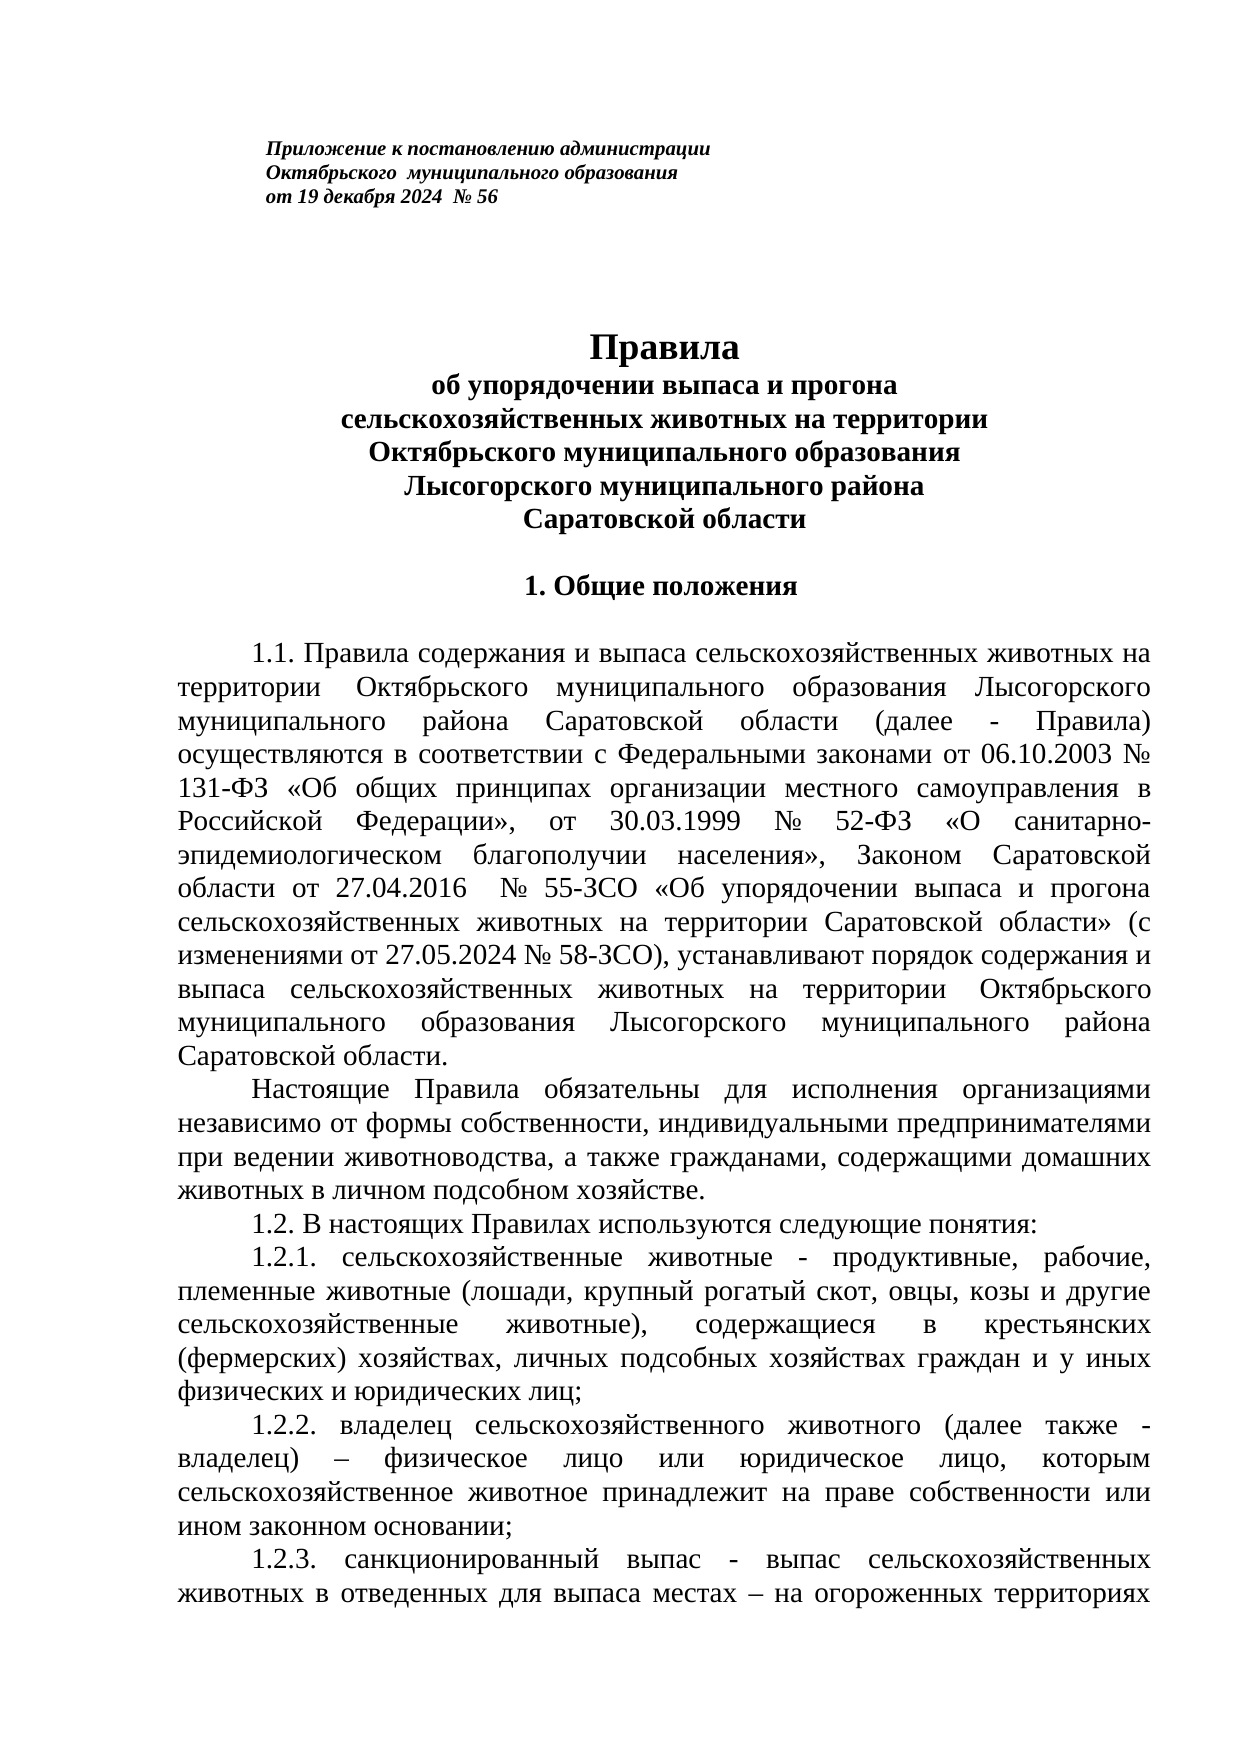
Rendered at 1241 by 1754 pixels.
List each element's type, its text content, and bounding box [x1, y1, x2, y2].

text от 19 декабря 2024 № 56 [266, 184, 1240, 208]
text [177, 1541, 1152, 1608]
text 1.2.1. сельскохозяйственные животные - продуктивные, рабочие, племенные животные (лошади, крупный рогатый скот, овцы, козы и другие сельскохозяйственные животные), содержащиеся в крестьянских (фермерских) хозяйствах, личных подсобных хозяйствах граждан и у иных физических и юридических лиц; [177, 1239, 1152, 1407]
text сельскохозяйственных животных на территории [177, 401, 1152, 434]
text Октябрьского муниципального образования [266, 160, 1240, 184]
text Саратовской области [177, 501, 1152, 535]
text Правила об упорядочении выпаса и прогона [177, 324, 1152, 401]
text Настоящие Правила обязательны для исполнения организациями независимо от формы собственности, индивидуальными предпринимателями при ведении животноводства, а также гражданами, содержащими домашних животных в личном подсобном хозяйстве. [177, 1072, 1152, 1206]
text Приложение к постановлению администрации [266, 136, 1240, 160]
text Октябрьского муниципального образования [177, 434, 1152, 468]
text 1. Общие положения [177, 568, 1152, 602]
text 1.1. Правила содержания и выпаса сельскохозяйственных животных на территории Октябрьского муниципального образования Лысогорского муниципального района Саратовской области (далее - Правила) осуществляются в соответствии с Федеральными законами от 06.10.2003 № 131-ФЗ «Об общих принципах организации местного самоуправления в Российской Федерации», от 30.03.1999 № 52-ФЗ «О санитарно-эпидемиологическом благополучии населения», Законом Саратовской области от 27.04.2016 № 55-ЗСО «Об упорядочении выпаса и прогона сельскохозяйственных животных на территории Саратовской области» (с изменениями от 27.05.2024 № 58-ЗСО), устанавливают порядок содержания и выпаса сельскохозяйственных животных на территории Октябрьского муниципального образования Лысогорского муниципального района Саратовской области. [177, 636, 1152, 1072]
text 1.2.2. владелец сельскохозяйственного животного (далее также - владелец) – физическое лицо или юридическое лицо, которым сельскохозяйственное животное принадлежит на праве собственности или ином законном основании; [177, 1407, 1152, 1541]
text 1.2. В настоящих Правилах используются следующие понятия: [177, 1206, 1152, 1239]
text Лысогорского муниципального района [177, 468, 1152, 501]
